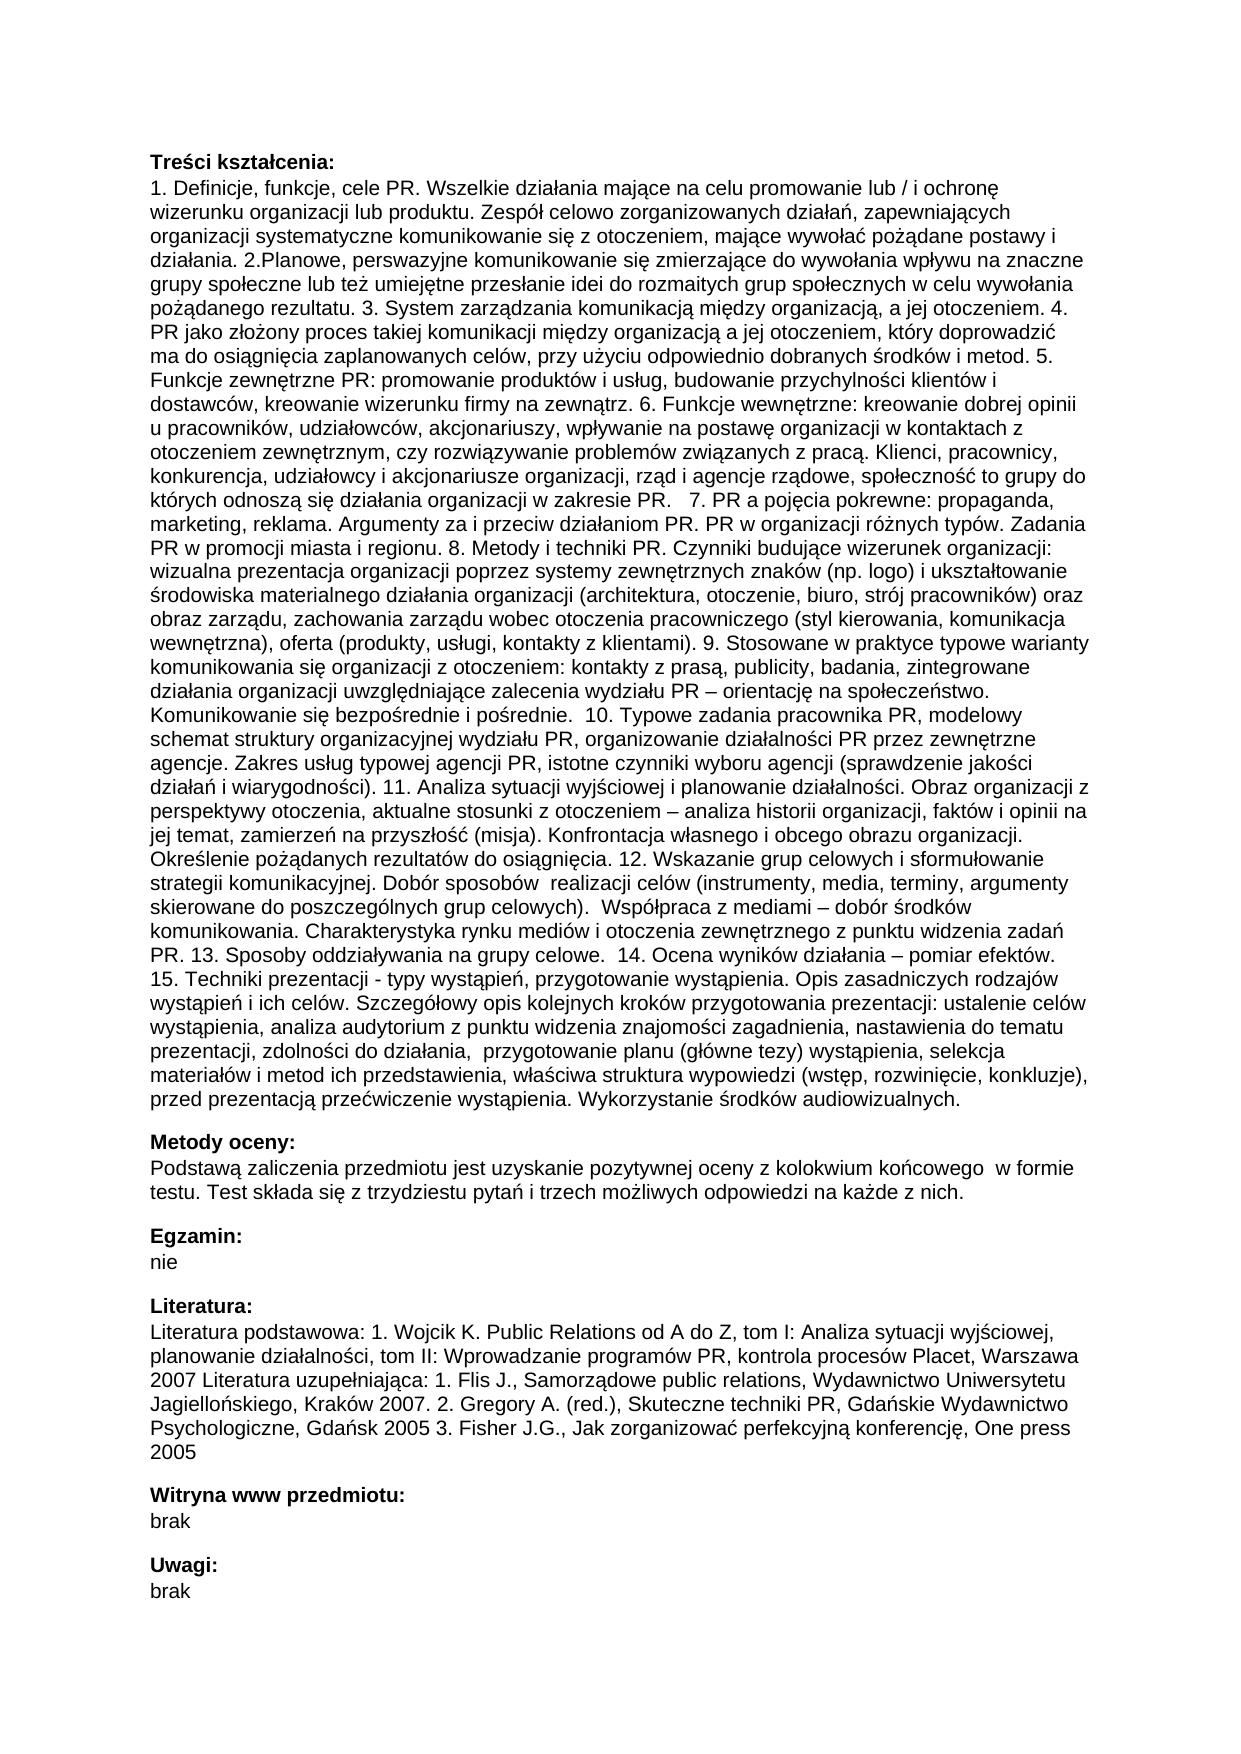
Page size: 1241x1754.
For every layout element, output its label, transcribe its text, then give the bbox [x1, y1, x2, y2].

text 1. Definicje, funkcje, cele PR. Wszelkie działania mające na celu promowanie lub / i ochronę wizerunku organizacji lub produktu. Zespół celowo zorganizowanych działań, zapewniających organizacji systematyczne komunikowanie się z otoczeniem, mające wywołać pożądane postawy i działania. 2.Planowe, perswazyjne komunikowanie się zmierzające do wywołania wpływu na znaczne grupy społeczne lub też umiejętne przesłanie idei do rozmaitych grup społecznych w celu wywołania pożądanego rezultatu. 3. System zarządzania komunikacją między organizacją, a jej otoczeniem. 4. PR jako złożony proces takiej komunikacji między organizacją a jej otoczeniem, który doprowadzić ma do osiągnięcia zaplanowanych celów, przy użyciu odpowiednio dobranych środków i metod. 5. Funkcje zewnętrzne PR: promowanie produktów i usług, budowanie przychylności klientów i dostawców, kreowanie wizerunku firmy na zewnątrz. 6. Funkcje wewnętrzne: kreowanie dobrej opinii u pracowników, udziałowców, akcjonariuszy, wpływanie na postawę organizacji w kontaktach z otoczeniem zewnętrznym, czy rozwiązywanie problemów związanych z pracą. Klienci, pracownicy, konkurencja, udziałowcy i akcjonariusze organizacji, rząd i agencje rządowe, społeczność to grupy do których odnoszą się działania organizacji w zakresie PR. 7. PR a pojęcia pokrewne: propaganda, marketing, reklama. Argumenty za i przeciw działaniom PR. PR w organizacji różnych typów. Zadania PR w promocji miasta i regionu. 8. Metody i techniki PR. Czynniki budujące wizerunek organizacji: wizualna prezentacja organizacji poprzez systemy zewnętrznych znaków (np. logo) i ukształtowanie środowiska materialnego działania organizacji (architektura, otoczenie, biuro, strój pracowników) oraz obraz zarządu, zachowania zarządu wobec otoczenia pracowniczego (styl kierowania, komunikacja wewnętrzna), oferta (produkty, usługi, kontakty z klientami). 9. Stosowane w praktyce typowe warianty komunikowania się organizacji z otoczeniem: kontakty z prasą, publicity, badania, zintegrowane działania organizacji uwzględniające zalecenia wydziału PR – orientację na społeczeństwo. Komunikowanie się bezpośrednie i pośrednie. 10. Typowe zadania pracownika PR, modelowy schemat struktury organizacyjnej wydziału PR, organizowanie działalności PR przez zewnętrzne agencje. Zakres usług typowej agencji PR, istotne czynniki wyboru agencji (sprawdzenie jakości działań i wiarygodności). 11. Analiza sytuacji wyjściowej i planowanie działalności. Obraz organizacji z perspektywy otoczenia, aktualne stosunki z otoczeniem – analiza historii organizacji, faktów i opinii na jej temat, zamierzeń na przyszłość (misja). Konfrontacja własnego i obcego obrazu organizacji. Określenie pożądanych rezultatów do osiągnięcia. 12. Wskazanie grup celowych i sformułowanie strategii komunikacyjnej. Dobór sposobów realizacji celów (instrumenty, media, terminy, argumenty skierowane do poszczególnych grup celowych). Współpraca z mediami – dobór środków komunikowania. Charakterystyka rynku mediów i otoczenia zewnętrznego z punktu widzenia zadań PR. 13. Sposoby oddziaływania na grupy celowe. 14. Ocena wyników działania – pomiar efektów. 15. Techniki prezentacji - typy wystąpień, przygotowanie wystąpienia. Opis zasadniczych rodzajów wystąpień i ich celów. Szczegółowy opis kolejnych kroków przygotowania prezentacji: ustalenie celów wystąpienia, analiza audytorium z punktu widzenia znajomości zagadnienia, nastawienia do tematu prezentacji, zdolności do działania, przygotowanie planu (główne tezy) wystąpienia, selekcja materiałów i metod ich przedstawienia, właściwa struktura wypowiedzi (wstęp, rozwinięcie, konkluzje), przed prezentacją przećwiczenie wystąpienia. Wykorzystanie środków audiowizualnych. [150, 176, 1090, 1110]
text Witryna www przedmiotu: [150, 1483, 1090, 1507]
text Egzamin: [150, 1224, 1090, 1248]
text Literatura podstawowa: 1. Wojcik K. Public Relations od A do Z, tom I: Analiza sytuacji wyjściowej, planowanie działalności, tom II: Wprowadzanie programów PR, kontrola procesów Placet, Warszawa 2007 Literatura uzupełniająca: 1. Flis J., Samorządowe public relations, Wydawnictwo Uniwersytetu Jagiellońskiego, Kraków 2007. 2. Gregory A. (red.), Skuteczne techniki PR, Gdańskie Wydawnictwo Psychologiczne, Gdańsk 2005 3. Fisher J.G., Jak zorganizować perfekcyjną konferencję, One press 2005 [150, 1320, 1090, 1463]
text Treści kształcenia: [150, 150, 1090, 174]
text nie [150, 1250, 1090, 1274]
text brak [150, 1509, 1090, 1533]
text Metody oceny: [150, 1130, 1090, 1154]
text brak [150, 1579, 1090, 1603]
text Podstawą zaliczenia przedmiotu jest uzyskanie pozytywnej oceny z kolokwium końcowego w formie testu. Test składa się z trzydziestu pytań i trzech możliwych odpowiedzi na każde z nich. [150, 1156, 1090, 1204]
text Uwagi: [150, 1553, 1090, 1577]
text Literatura: [150, 1294, 1090, 1318]
